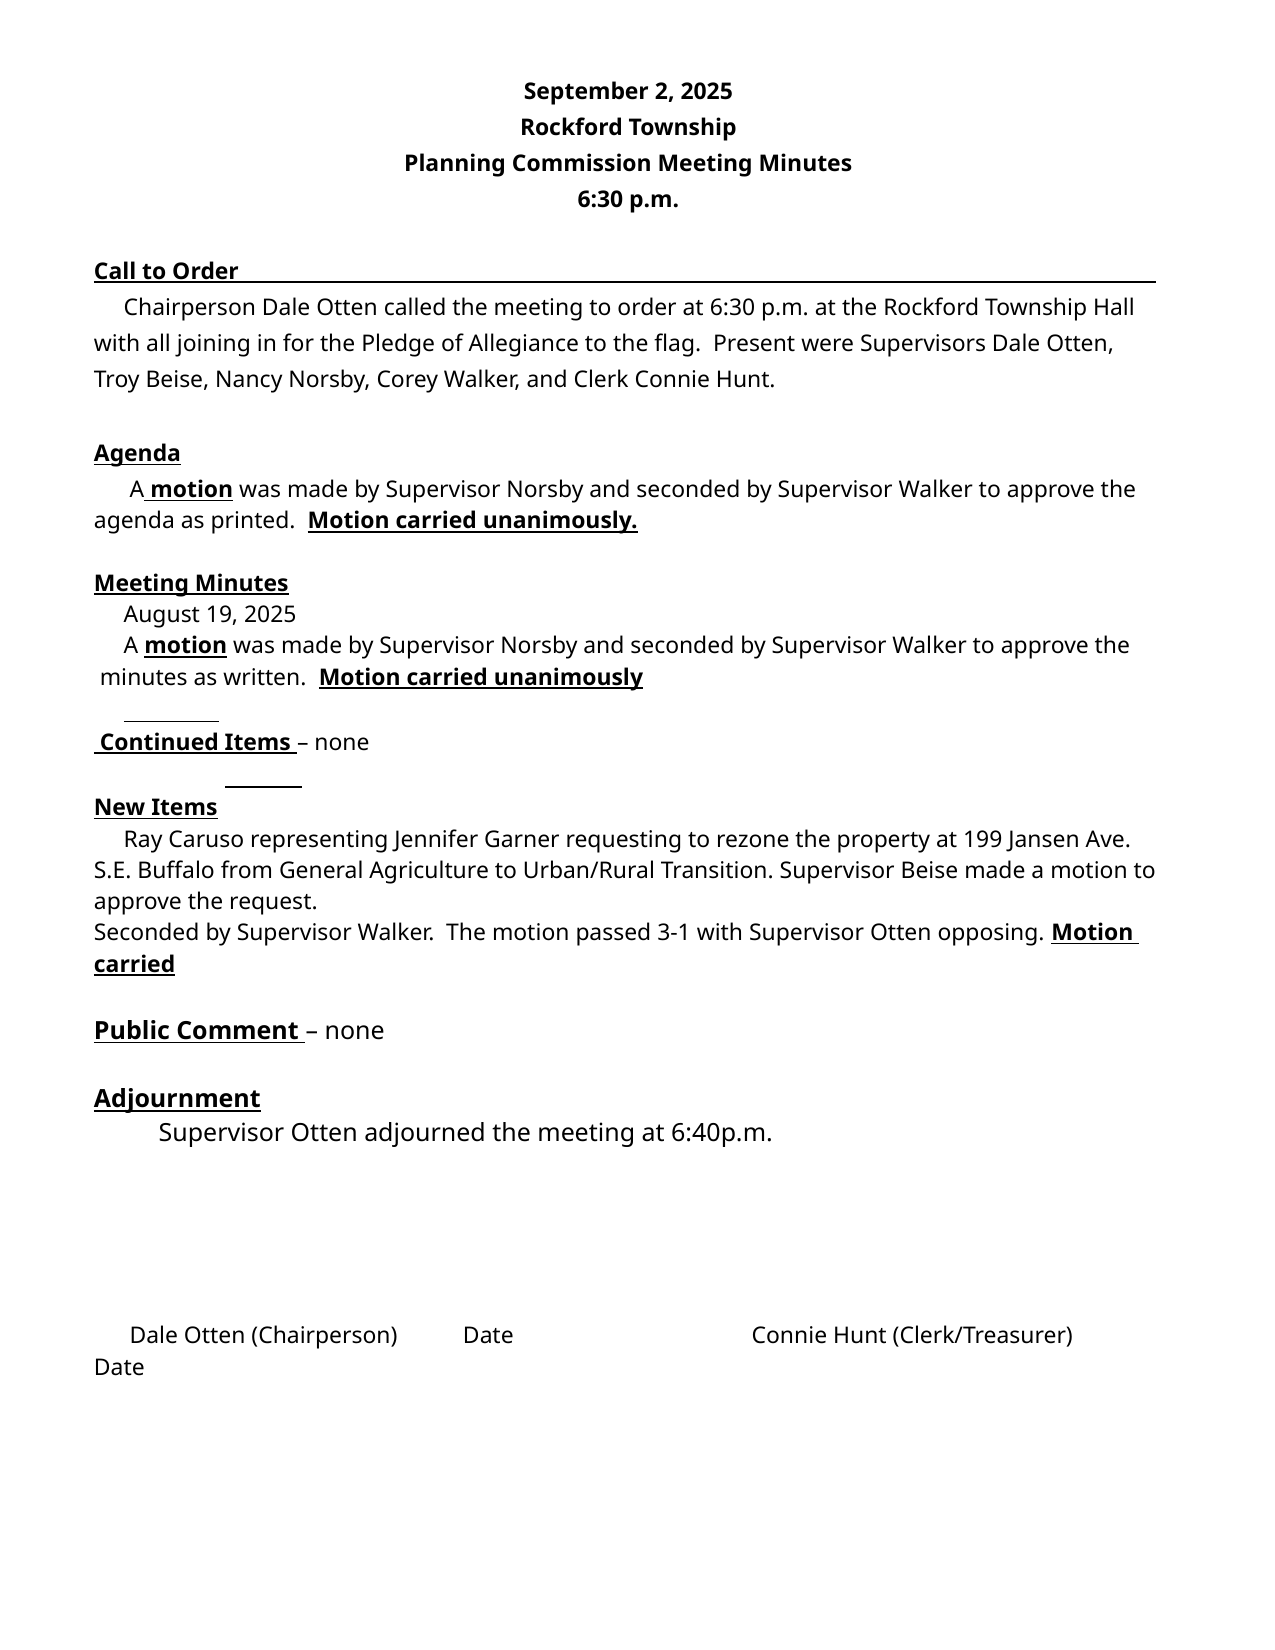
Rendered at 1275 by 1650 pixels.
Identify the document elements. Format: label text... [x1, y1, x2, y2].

text Ray Caruso representing Jennifer Garner requesting to rezone the property at 199 Jansen Ave. S.E. Buffalo from General Agriculture to Urban/Rural Transition. Supervisor Beise made a motion to approve the request. [94, 822, 1162, 916]
text Adjournment [94, 1081, 1162, 1115]
text August 19, 2025 [94, 598, 1162, 629]
text Planning Commission Meeting Minutes [94, 147, 1162, 178]
text Chairperson Dale Otten called the meeting to order at 6:30 p.m. at the Rockford Township Hall with all joining in for the Pledge of Allegiance to the flag. Present were Supervisors Dale Otten, Troy Beise, Nancy Norsby, Corey Walker, and Clerk Connie Hunt. [94, 291, 1162, 394]
text 6:30 p.m. [94, 183, 1162, 214]
text Seconded by Supervisor Walker. The motion passed 3-1 with Supervisor Otten opposing. Motion carried [94, 916, 1162, 979]
text Supervisor Otten adjourned the meeting at 6:40p.m. [94, 1115, 1162, 1149]
text September 2, 2025 [94, 75, 1162, 106]
text Call to Order [94, 255, 1162, 286]
text Meeting Minutes [94, 567, 1162, 598]
text New Items [94, 791, 1162, 822]
text A motion was made by Supervisor Norsby and seconded by Supervisor Walker to approve the [94, 629, 1162, 661]
text Agenda [94, 398, 1162, 468]
text Dale Otten (Chairperson) Date Connie Hunt (Clerk/Treasurer) Date [94, 1319, 1162, 1382]
text minutes as written. Motion carried unanimously [94, 661, 1162, 692]
text Public Comment – none [94, 1013, 1162, 1047]
text A motion was made by Supervisor Norsby and seconded by Supervisor Walker to approve the agenda as printed. Motion carried unanimously. [94, 473, 1162, 536]
text Continued Items – none [94, 726, 1162, 757]
text Rockford Township [94, 111, 1162, 142]
